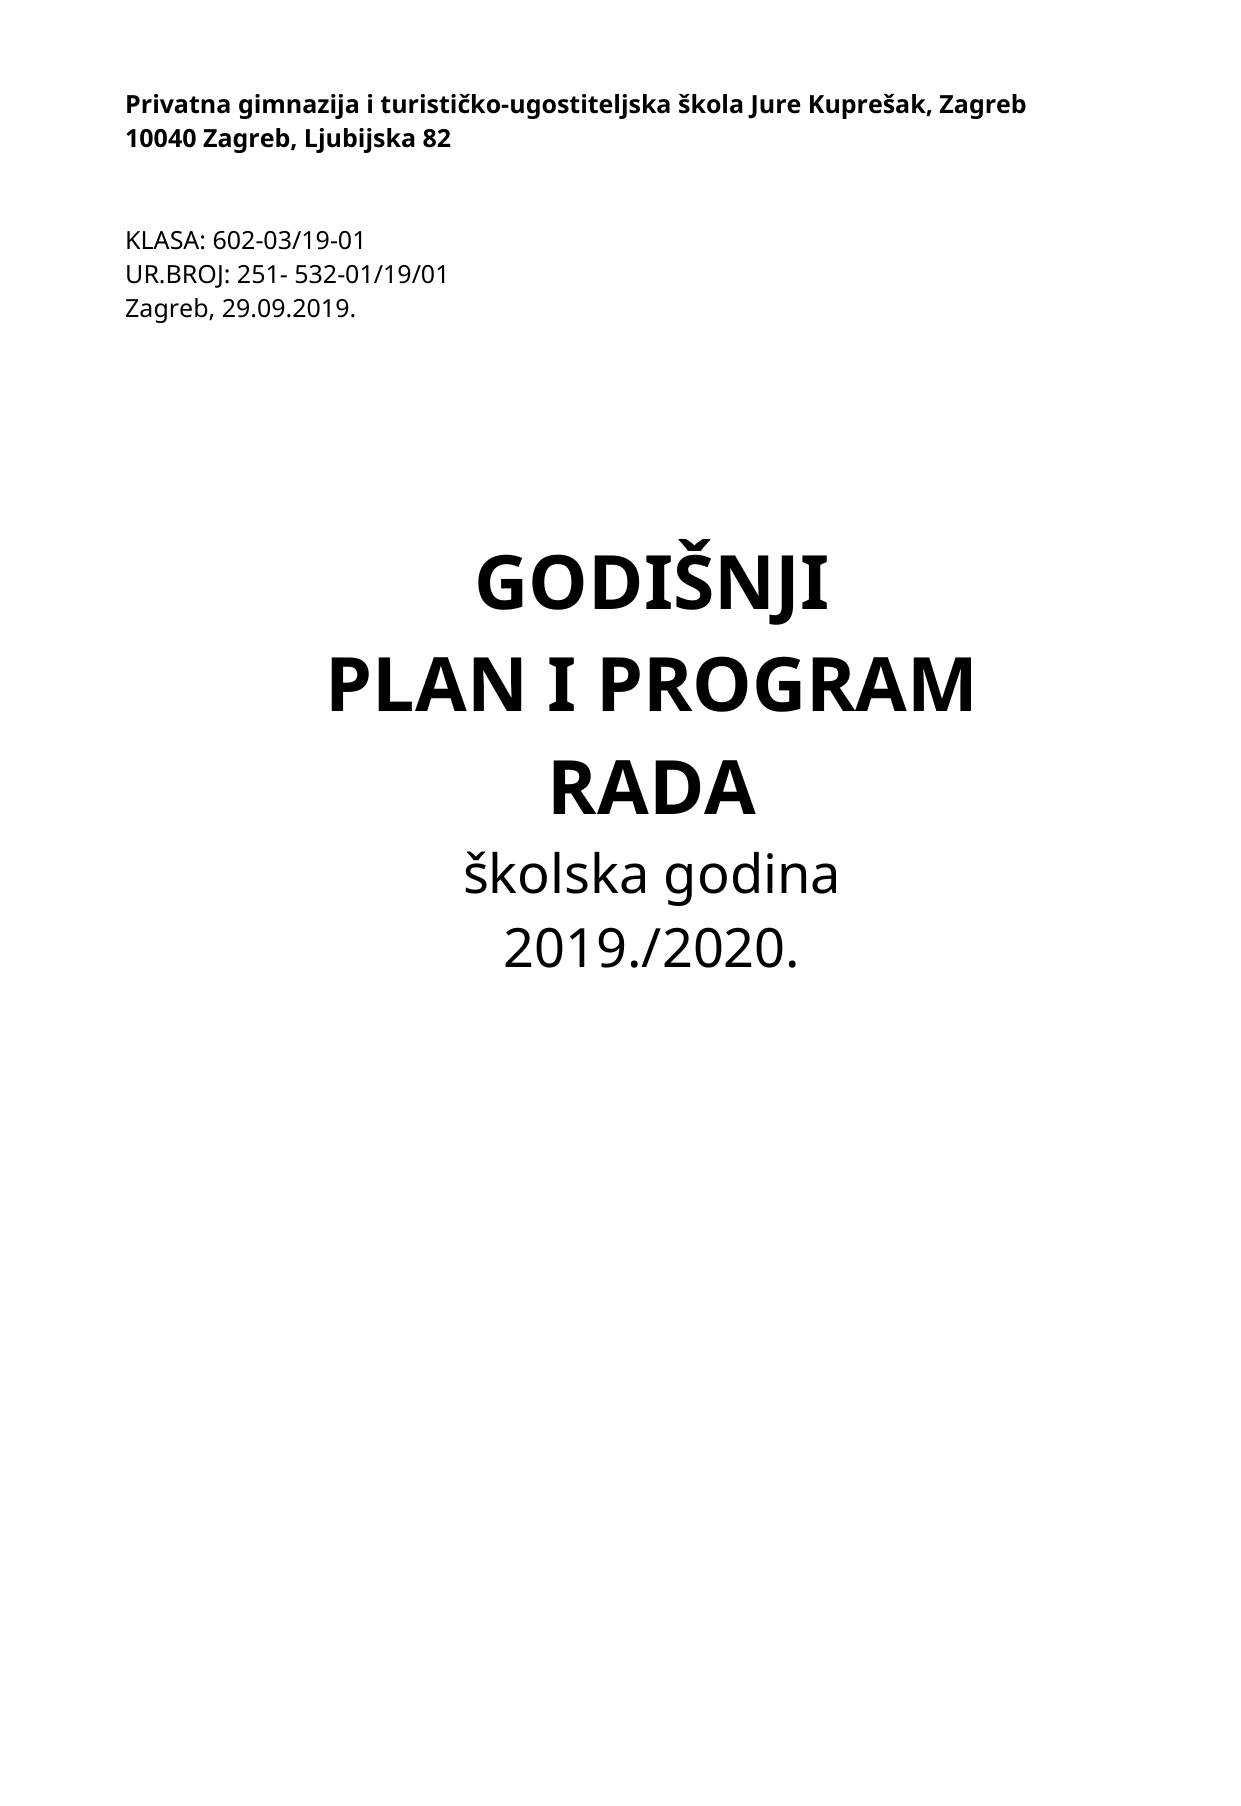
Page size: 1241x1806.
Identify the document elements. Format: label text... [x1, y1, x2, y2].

text UR.BROJ: 251- 532-01/19/01 [125, 257, 1179, 291]
text školska godina [125, 836, 1179, 910]
text 2019./2020. [125, 910, 1179, 983]
text Zagreb, 29.09.2019. [125, 291, 1179, 325]
text 10040 Zagreb, Ljubijska 82 [125, 121, 1179, 155]
text Privatna gimnazija i turističko-ugostiteljska škola Jure Kuprešak, Zagreb [125, 87, 1179, 121]
text RADA [125, 734, 1179, 836]
text PLAN I PROGRAM [125, 632, 1179, 734]
text KLASA: 602-03/19-01 [125, 223, 1179, 257]
text GODIŠNJI [125, 529, 1179, 632]
